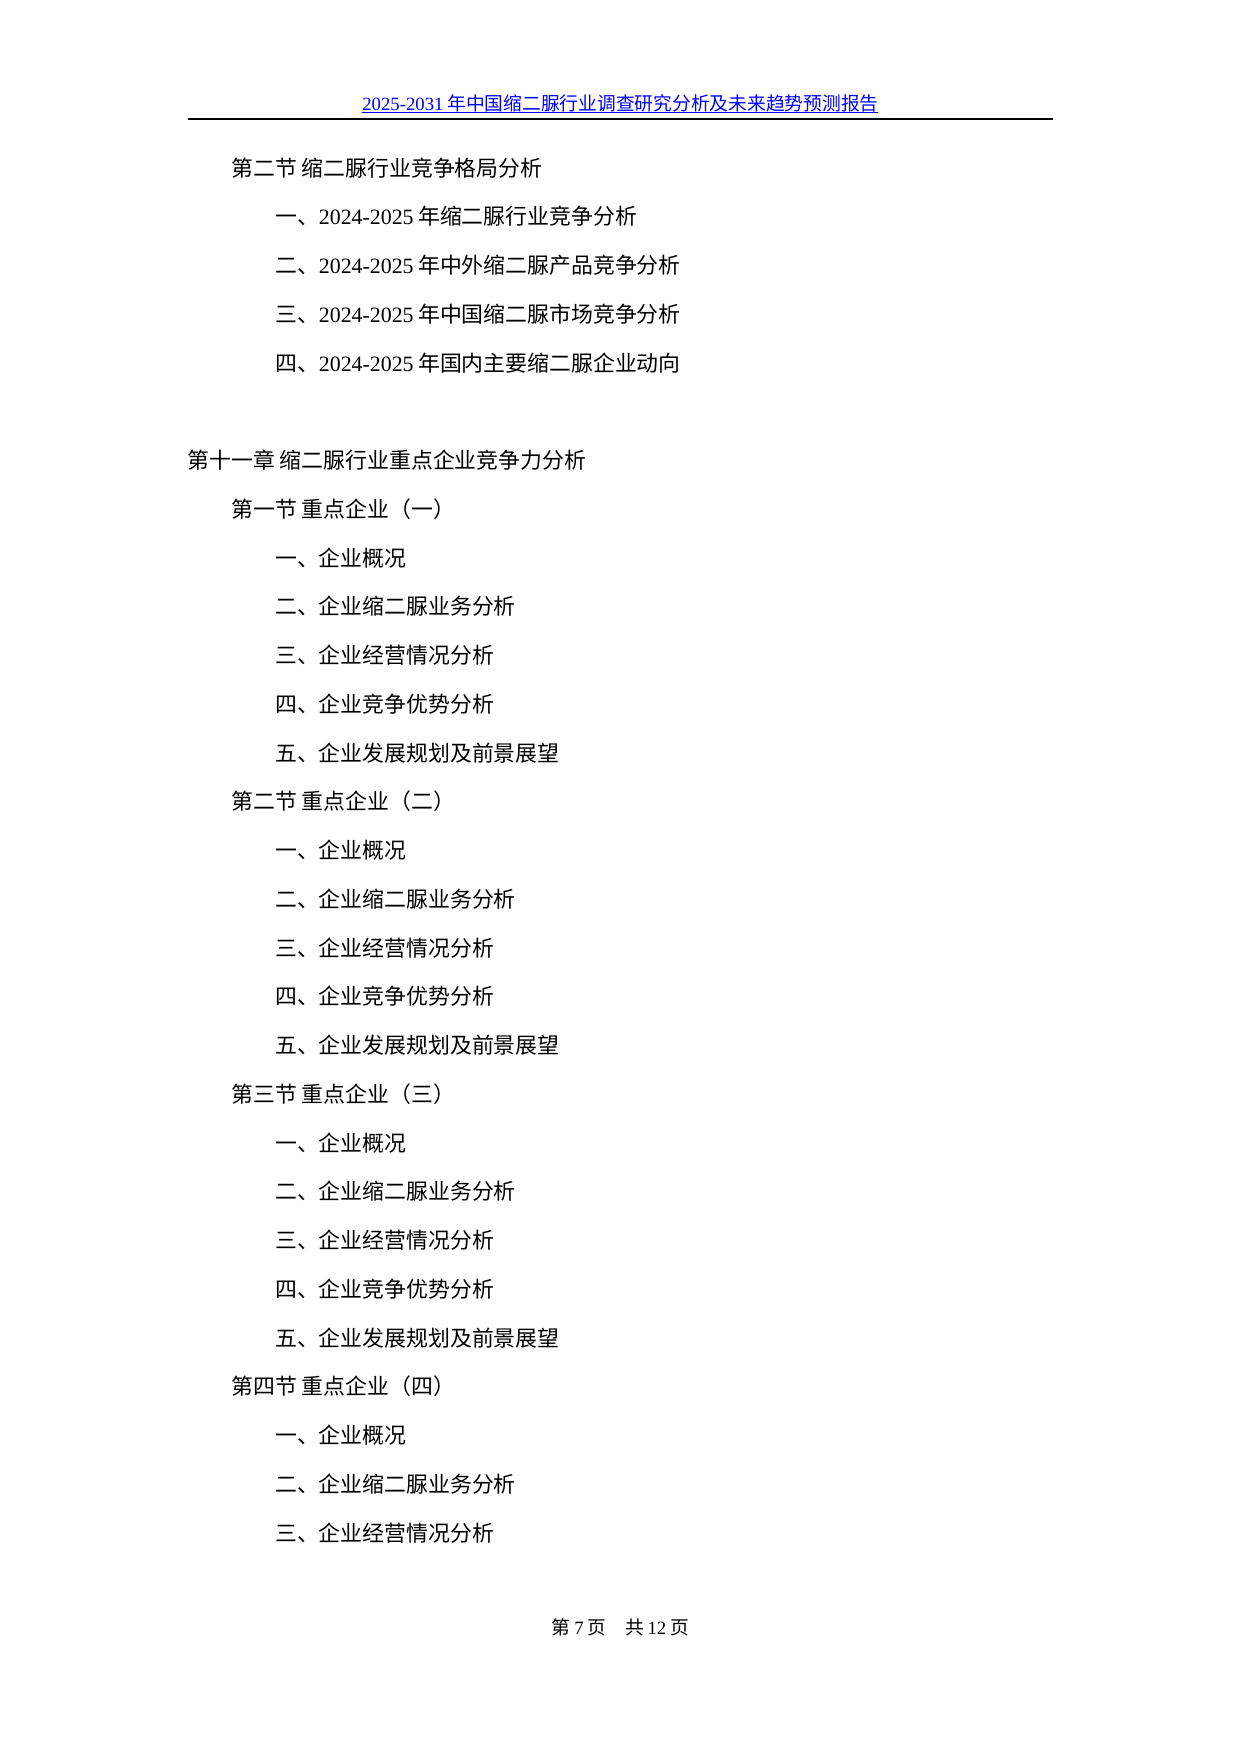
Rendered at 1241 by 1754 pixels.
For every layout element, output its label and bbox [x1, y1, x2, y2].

text [187, 150, 1053, 1548]
